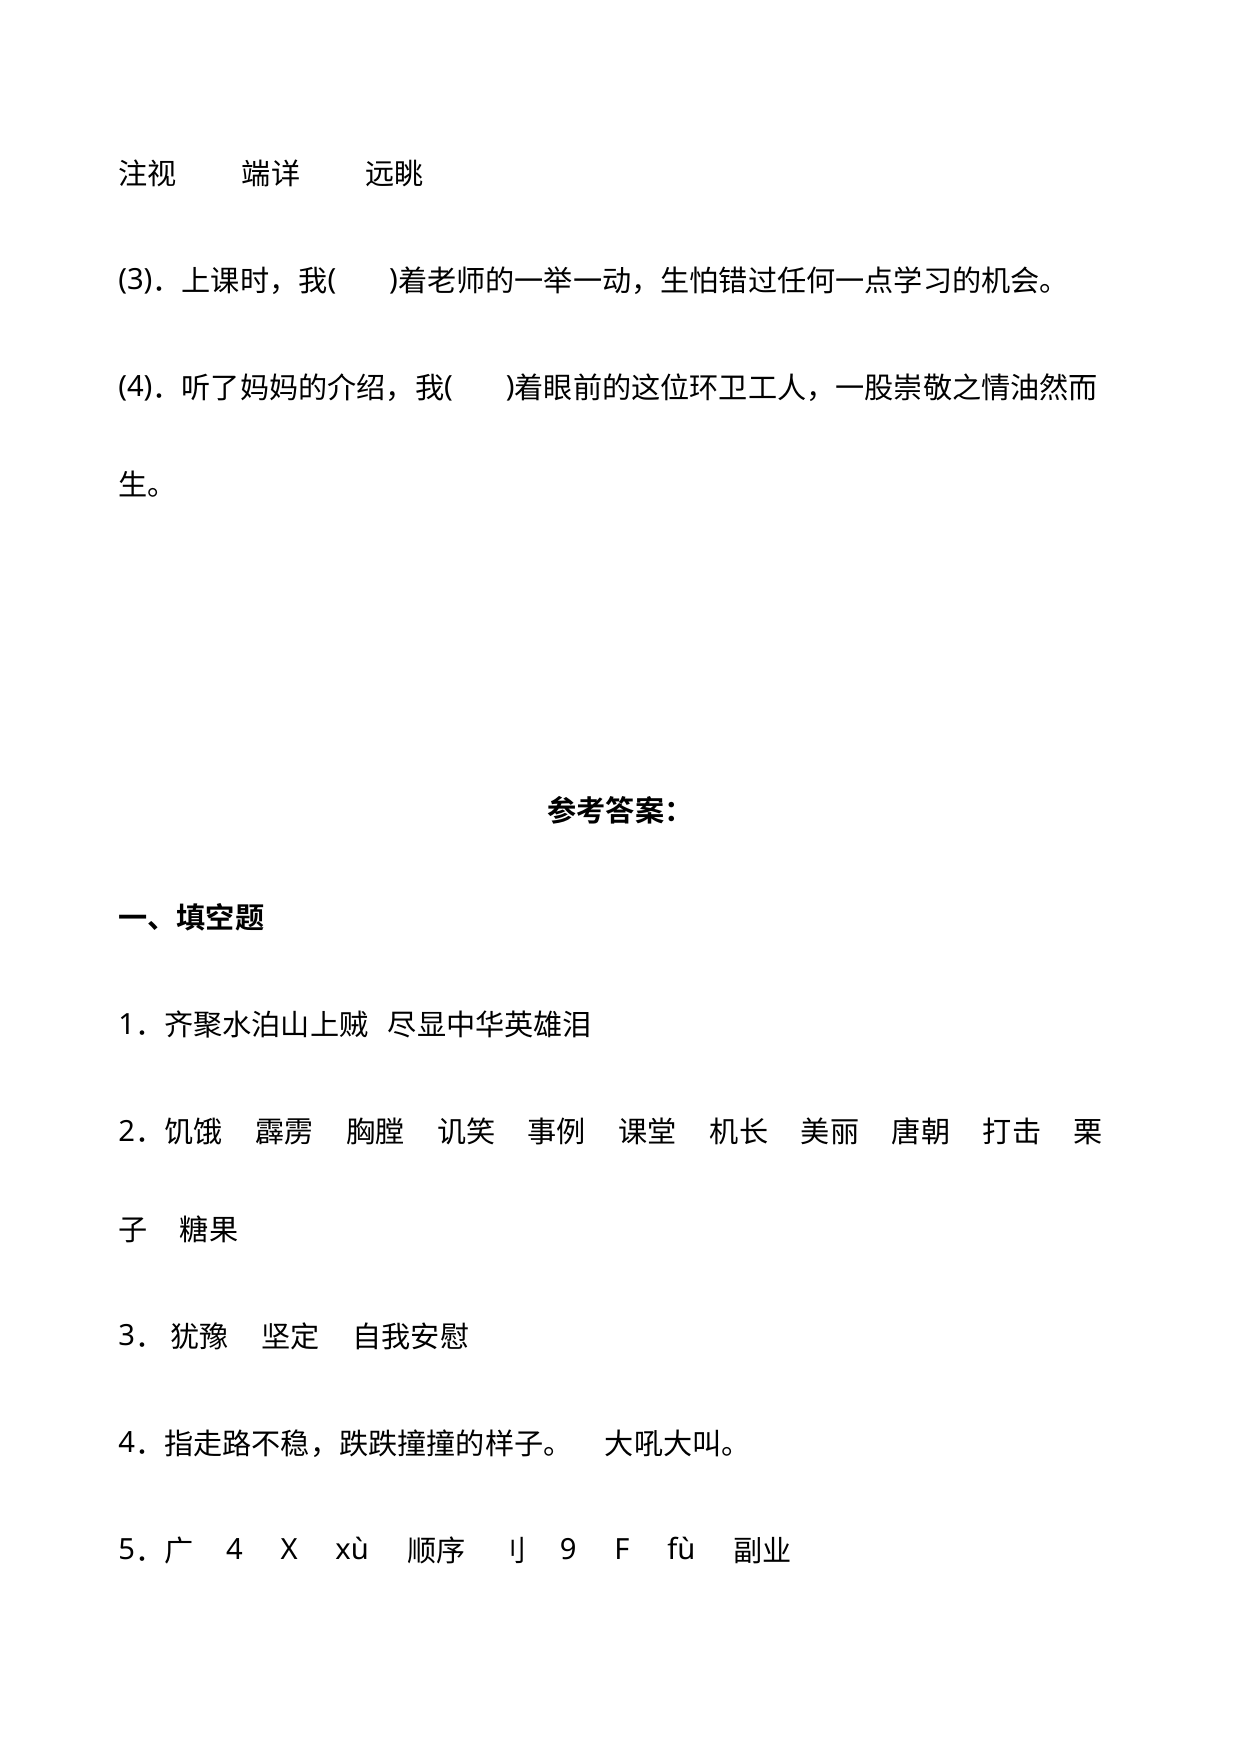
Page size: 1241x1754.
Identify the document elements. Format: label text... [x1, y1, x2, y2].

text (3)．上课时，我( )着老师的一举一动，生怕错过任何一点学习的机会。 [118, 246, 1122, 311]
text 5．广 4 X xù 顺序 刂 9 F fù 副业 [118, 1516, 1122, 1581]
text 参考答案： [118, 777, 1122, 842]
text 2．饥饿 霹雳 胸膛 讥笑 事例 课堂 机长 美丽 唐朝 打击 栗子 糖果 [118, 1098, 1122, 1260]
text 1．齐聚水泊山上贼 尽显中华英雄泪 [118, 991, 1122, 1056]
text 一、填空题 [118, 884, 1122, 949]
text 4．指走路不稳，跌跌撞撞的样子。 大吼大叫。 [118, 1409, 1122, 1474]
text (4)．听了妈妈的介绍，我( )着眼前的这位环卫工人，一股崇敬之情油然而生。 [118, 353, 1122, 515]
text 3． 犹豫 坚定 自我安慰 [118, 1302, 1122, 1367]
text 注视 端详 远眺 [118, 139, 1122, 204]
